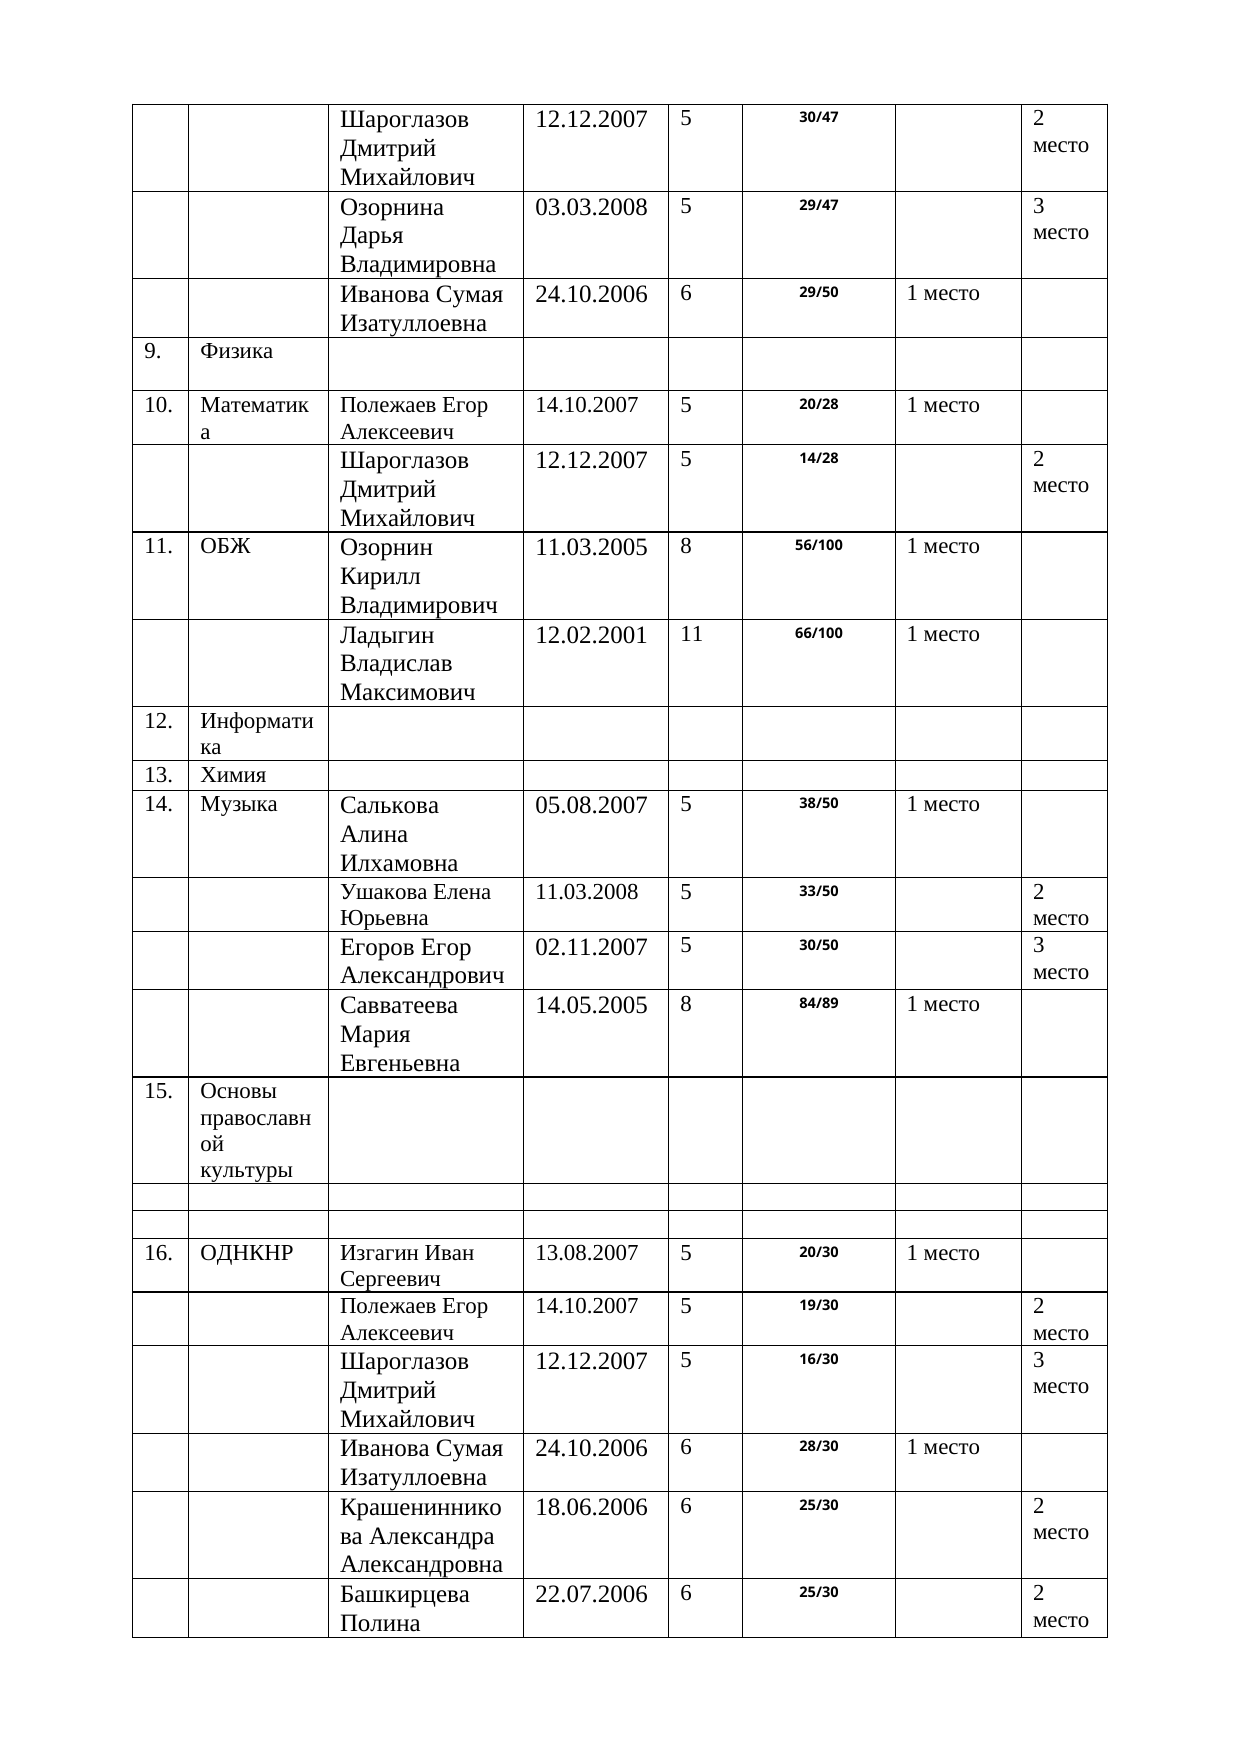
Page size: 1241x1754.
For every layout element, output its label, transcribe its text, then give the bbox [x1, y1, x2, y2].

table_cell [189, 878, 328, 931]
table_cell [896, 338, 1021, 390]
table_cell 5 [669, 932, 742, 989]
table_cell Шароглазов Дмитрий Михайлович [329, 105, 523, 191]
table_cell [896, 1346, 1021, 1432]
table_cell [1022, 1184, 1107, 1210]
table_cell Крашенинникова Александра Александровна [329, 1492, 523, 1578]
table_cell Салькова Алина Илхамовна [329, 791, 523, 877]
table_cell [329, 1211, 523, 1238]
table_cell 8 [669, 990, 742, 1076]
table_cell 5 [669, 1293, 742, 1345]
table_cell [524, 1184, 668, 1210]
table_cell Ладыгин Владислав Максимович [329, 620, 523, 706]
table_cell Основы православной культуры [189, 1078, 328, 1183]
table_cell Полежаев Егор Алексеевич [329, 391, 523, 444]
table_cell [743, 1211, 895, 1238]
table_cell Изгагин Иван Сергеевич [329, 1239, 523, 1291]
table_cell 13.08.2007 [524, 1239, 668, 1291]
table_cell [896, 445, 1021, 531]
table_cell 20/30 [743, 1239, 895, 1291]
table_cell [1022, 990, 1107, 1076]
table_cell 11 [669, 620, 742, 706]
table_cell 11.03.2005 [524, 533, 668, 619]
table_cell 30/47 [743, 105, 895, 191]
table_cell 1 место [896, 620, 1021, 706]
table_cell 2 место [1022, 105, 1107, 191]
table_cell 5 [669, 878, 742, 931]
table_cell 12.12.2007 [524, 445, 668, 531]
table_cell 1 место [896, 279, 1021, 337]
table_cell [329, 338, 523, 390]
table_cell 22.07.2006 [524, 1579, 668, 1637]
table_cell 1 место [896, 791, 1021, 877]
table_cell [189, 279, 328, 337]
table_cell 6 [669, 1434, 742, 1491]
table_cell [133, 445, 188, 531]
table_cell [133, 192, 188, 278]
table_cell [896, 878, 1021, 931]
table_cell [189, 1346, 328, 1432]
table_cell Егоров Егор Александрович [329, 932, 523, 989]
table_cell 3 место [1022, 932, 1107, 989]
table_cell 11.03.2008 [524, 878, 668, 931]
table_cell 12.12.2007 [524, 105, 668, 191]
table_cell Шароглазов Дмитрий Михайлович [329, 445, 523, 531]
table_cell [189, 1184, 328, 1210]
table_cell 56/100 [743, 533, 895, 619]
table_cell 1 место [896, 1239, 1021, 1291]
table_cell 15. [133, 1078, 188, 1183]
table_cell [133, 1184, 188, 1210]
table_cell 24.10.2006 [524, 279, 668, 337]
table_cell [189, 192, 328, 278]
table_cell [524, 761, 668, 789]
table_cell [743, 338, 895, 390]
table_cell [329, 1078, 523, 1183]
table_cell [896, 707, 1021, 760]
table_cell 12.02.2001 [524, 620, 668, 706]
table_cell 24.10.2006 [524, 1434, 668, 1491]
table_cell 2 место [1022, 1492, 1107, 1578]
table_cell 5 [669, 1346, 742, 1432]
table_cell [189, 1211, 328, 1238]
table_cell [189, 1492, 328, 1578]
table_cell 12. [133, 707, 188, 760]
table_cell Химия [189, 761, 328, 789]
table_cell 14. [133, 791, 188, 877]
table_cell 25/30 [743, 1579, 895, 1637]
table_cell [329, 707, 523, 760]
table_cell [189, 990, 328, 1076]
table_cell [189, 1434, 328, 1491]
table_cell [896, 761, 1021, 789]
table_cell 20/28 [743, 391, 895, 444]
table_cell 1 место [896, 533, 1021, 619]
table_cell Иванова Сумая Изатуллоевна [329, 279, 523, 337]
table_cell [189, 1293, 328, 1345]
table_cell Физика [189, 338, 328, 390]
table_cell 5 [669, 192, 742, 278]
table_cell Озорнина Дарья Владимировна [329, 192, 523, 278]
table_cell 02.11.2007 [524, 932, 668, 989]
table_cell [524, 707, 668, 760]
table_cell 1 место [896, 391, 1021, 444]
table_cell 3 место [1022, 1346, 1107, 1432]
table_cell 6 [669, 1579, 742, 1637]
table_cell Математика [189, 391, 328, 444]
table_cell 1 место [896, 1434, 1021, 1491]
table_cell [133, 105, 188, 191]
table_cell 19/30 [743, 1293, 895, 1345]
table_cell 29/50 [743, 279, 895, 337]
table_cell [743, 707, 895, 760]
table_cell [743, 761, 895, 789]
table_cell [1022, 1239, 1107, 1291]
table_cell [743, 1078, 895, 1183]
table_cell 5 [669, 1239, 742, 1291]
table_cell [189, 620, 328, 706]
table_cell 38/50 [743, 791, 895, 877]
table_cell [133, 878, 188, 931]
table_cell 16. [133, 1239, 188, 1291]
table_cell [1022, 391, 1107, 444]
table_cell [1022, 791, 1107, 877]
table_cell Савватеева Мария Евгеньевна [329, 990, 523, 1076]
table_cell 30/50 [743, 932, 895, 989]
table_cell [189, 105, 328, 191]
table_cell 2 место [1022, 1579, 1107, 1637]
table_cell 05.08.2007 [524, 791, 668, 877]
table_cell [1022, 1434, 1107, 1491]
table_cell [329, 761, 523, 789]
table_cell 14/28 [743, 445, 895, 531]
table_cell [524, 1078, 668, 1183]
table_cell [669, 707, 742, 760]
table_cell Озорнин Кирилл Владимирович [329, 533, 523, 619]
table_cell 1 место [896, 990, 1021, 1076]
table_cell [1022, 1078, 1107, 1183]
table_cell [896, 1211, 1021, 1238]
table_cell [133, 1492, 188, 1578]
table_cell 66/100 [743, 620, 895, 706]
table_cell [133, 1211, 188, 1238]
table_cell [896, 932, 1021, 989]
table_cell 14.10.2007 [524, 1293, 668, 1345]
table_cell [1022, 1211, 1107, 1238]
table_cell 28/30 [743, 1434, 895, 1491]
table_cell Полежаев Егор Алексеевич [329, 1293, 523, 1345]
table_cell [329, 1184, 523, 1210]
table_cell [896, 1078, 1021, 1183]
table_cell 3 место [1022, 192, 1107, 278]
table_cell 5 [669, 105, 742, 191]
table_cell [896, 1492, 1021, 1578]
table_cell 18.06.2006 [524, 1492, 668, 1578]
table_cell 6 [669, 1492, 742, 1578]
table_cell 2 место [1022, 1293, 1107, 1345]
table_cell 33/50 [743, 878, 895, 931]
table_cell [1022, 707, 1107, 760]
table_cell ОДНКНР [189, 1239, 328, 1291]
table_cell [189, 1579, 328, 1637]
table_cell 6 [669, 279, 742, 337]
table_cell [524, 1211, 668, 1238]
table_cell [1022, 620, 1107, 706]
table_cell Иванова Сумая Изатуллоевна [329, 1434, 523, 1491]
table_cell 84/89 [743, 990, 895, 1076]
table_cell Ушакова Елена Юрьевна [329, 878, 523, 931]
table_cell 2 место [1022, 445, 1107, 531]
table_cell 25/30 [743, 1492, 895, 1578]
table_cell Музыка [189, 791, 328, 877]
table_cell 11. [133, 533, 188, 619]
table_cell [669, 1078, 742, 1183]
table_cell [669, 1184, 742, 1210]
table_cell [133, 990, 188, 1076]
table_cell 16/30 [743, 1346, 895, 1432]
table_cell 2 место [1022, 878, 1107, 931]
table_cell [133, 1579, 188, 1637]
table_cell [189, 445, 328, 531]
table_cell [133, 1346, 188, 1432]
table_cell [189, 932, 328, 989]
table_cell 03.03.2008 [524, 192, 668, 278]
table_cell [669, 1211, 742, 1238]
table_cell 14.05.2005 [524, 990, 668, 1076]
table_cell [133, 932, 188, 989]
table_cell [1022, 761, 1107, 789]
table_cell [1022, 533, 1107, 619]
table_cell 10. [133, 391, 188, 444]
table_cell [896, 1579, 1021, 1637]
table_cell 9. [133, 338, 188, 390]
table_cell 5 [669, 791, 742, 877]
table_cell 5 [669, 391, 742, 444]
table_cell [329, 1579, 523, 1637]
table_cell [1022, 338, 1107, 390]
table_cell ОБЖ [189, 533, 328, 619]
table_cell [669, 761, 742, 789]
table_cell [133, 620, 188, 706]
table_cell 12.12.2007 [524, 1346, 668, 1432]
table_cell [133, 279, 188, 337]
table_cell [743, 1184, 895, 1210]
table_cell [896, 1293, 1021, 1345]
table_cell 5 [669, 445, 742, 531]
table_cell [896, 105, 1021, 191]
table_cell [133, 1434, 188, 1491]
table_cell 8 [669, 533, 742, 619]
table_cell [669, 338, 742, 390]
table_cell [133, 1293, 188, 1345]
table_cell [896, 1184, 1021, 1210]
table_cell 13. [133, 761, 188, 789]
table_cell [524, 338, 668, 390]
table_cell 29/47 [743, 192, 895, 278]
table_cell [1022, 279, 1107, 337]
table_cell [896, 192, 1021, 278]
table_cell Шароглазов Дмитрий Михайлович [329, 1346, 523, 1432]
table_cell 14.10.2007 [524, 391, 668, 444]
table_cell Информатика [189, 707, 328, 760]
